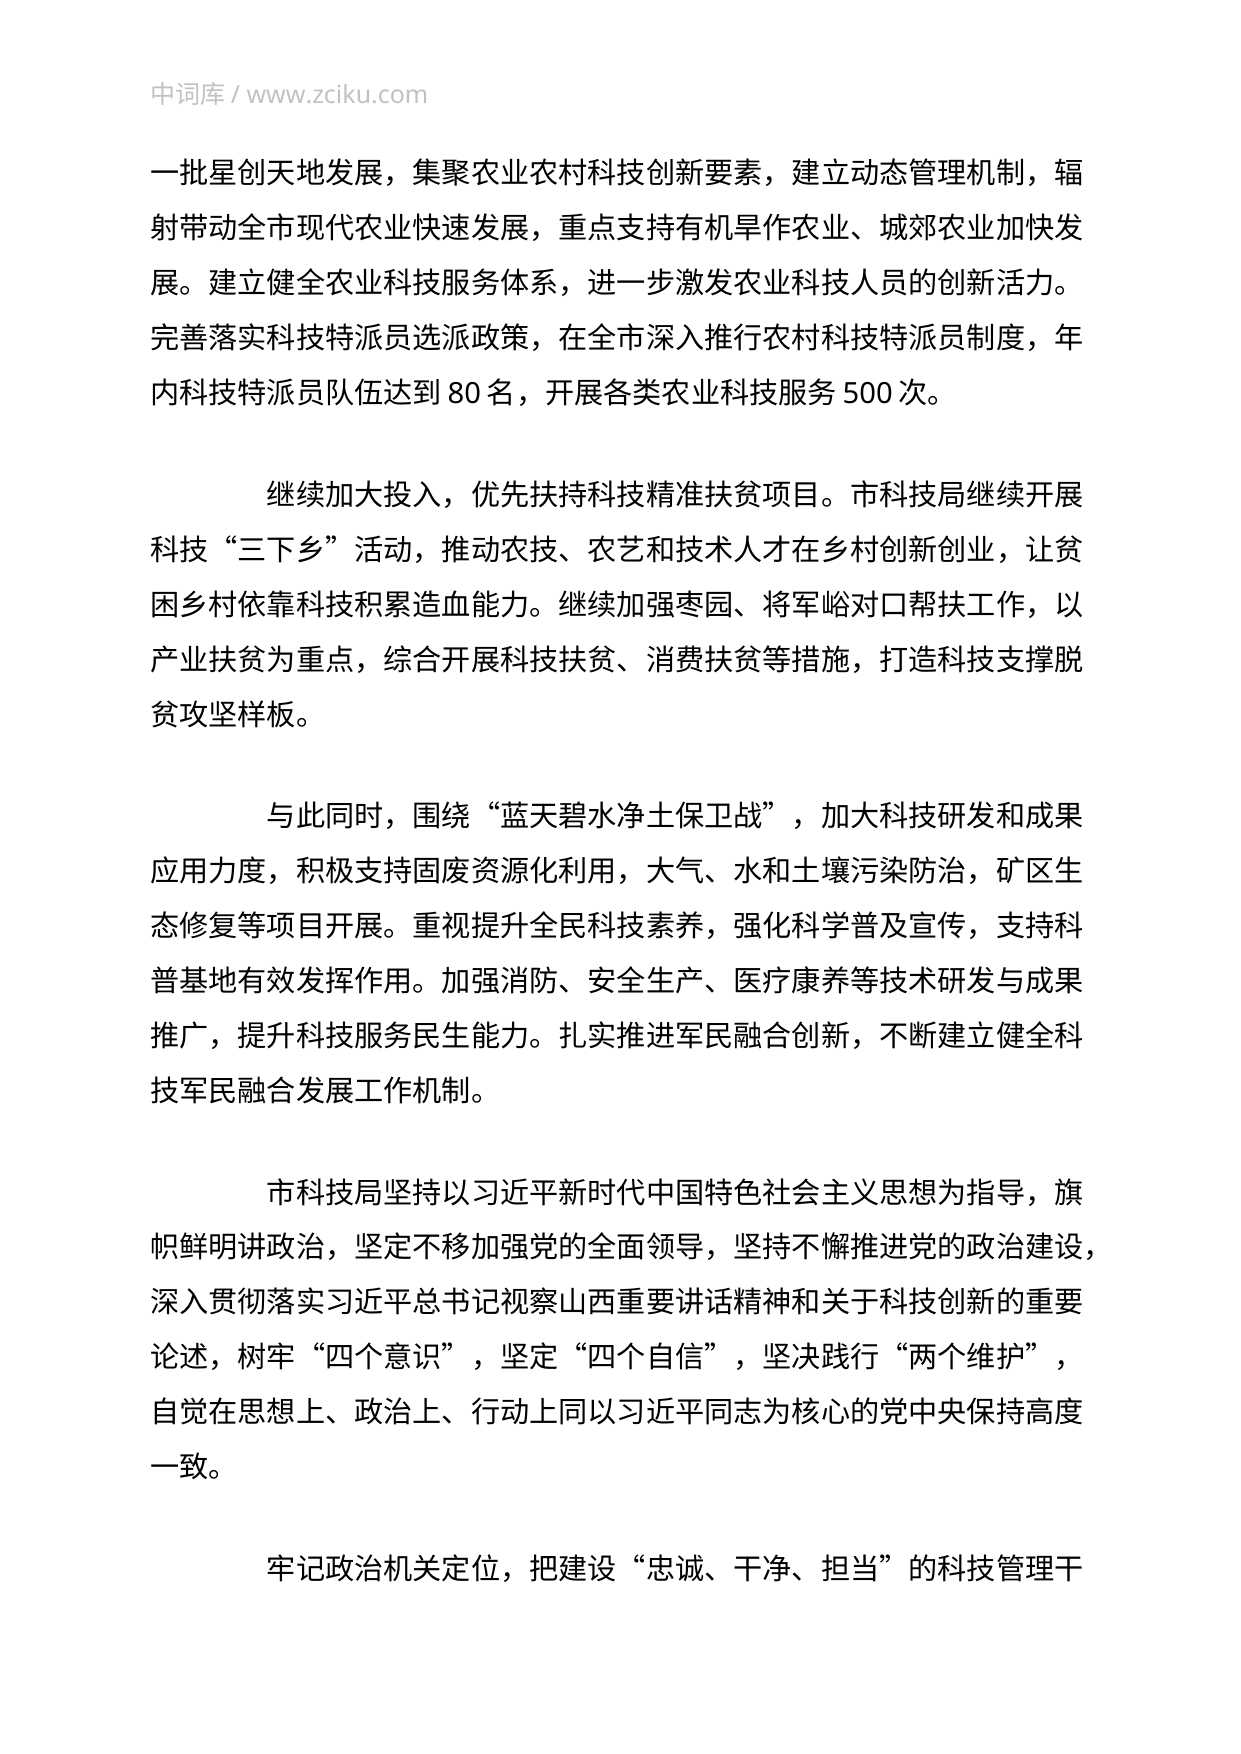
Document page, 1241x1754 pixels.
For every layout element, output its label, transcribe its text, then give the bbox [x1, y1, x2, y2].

text 与此同时，围绕“蓝天碧水净土保卫战”，加大科技研发和成果应用力度，积极支持固废资源化利用，大气、水和土壤污染防治，矿区生态修复等项目开展。重视提升全民科技素养，强化科学普及宣传，支持科普基地有效发挥作用。加强消防、安全生产、医疗康养等技术研发与成果推广，提升科技服务民生能力。扎实推进军民融合创新，不断建立健全科技军民融合发展工作机制。 [150, 793, 1090, 1110]
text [150, 150, 1090, 412]
text 继续加大投入，优先扶持科技精准扶贫项目。市科技局继续开展科技“三下乡”活动，推动农技、农艺和技术人才在乡村创新创业，让贫困乡村依靠科技积累造血能力。继续加强枣园、将军峪对口帮扶工作，以产业扶贫为重点，综合开展科技扶贫、消费扶贫等措施，打造科技支撑脱贫攻坚样板。 [150, 472, 1090, 733]
text 市科技局坚持以习近平新时代中国特色社会主义思想为指导，旗帜鲜明讲政治，坚定不移加强党的全面领导，坚持不懈推进党的政治建设，深入贯彻落实习近平总书记视察山西重要讲话精神和关于科技创新的重要论述，树牢“四个意识”，坚定“四个自信”，坚决践行“两个维护”，自觉在思想上、政治上、行动上同以习近平同志为核心的党中央保持高度一致。 [150, 1169, 1090, 1486]
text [150, 1545, 1090, 1588]
